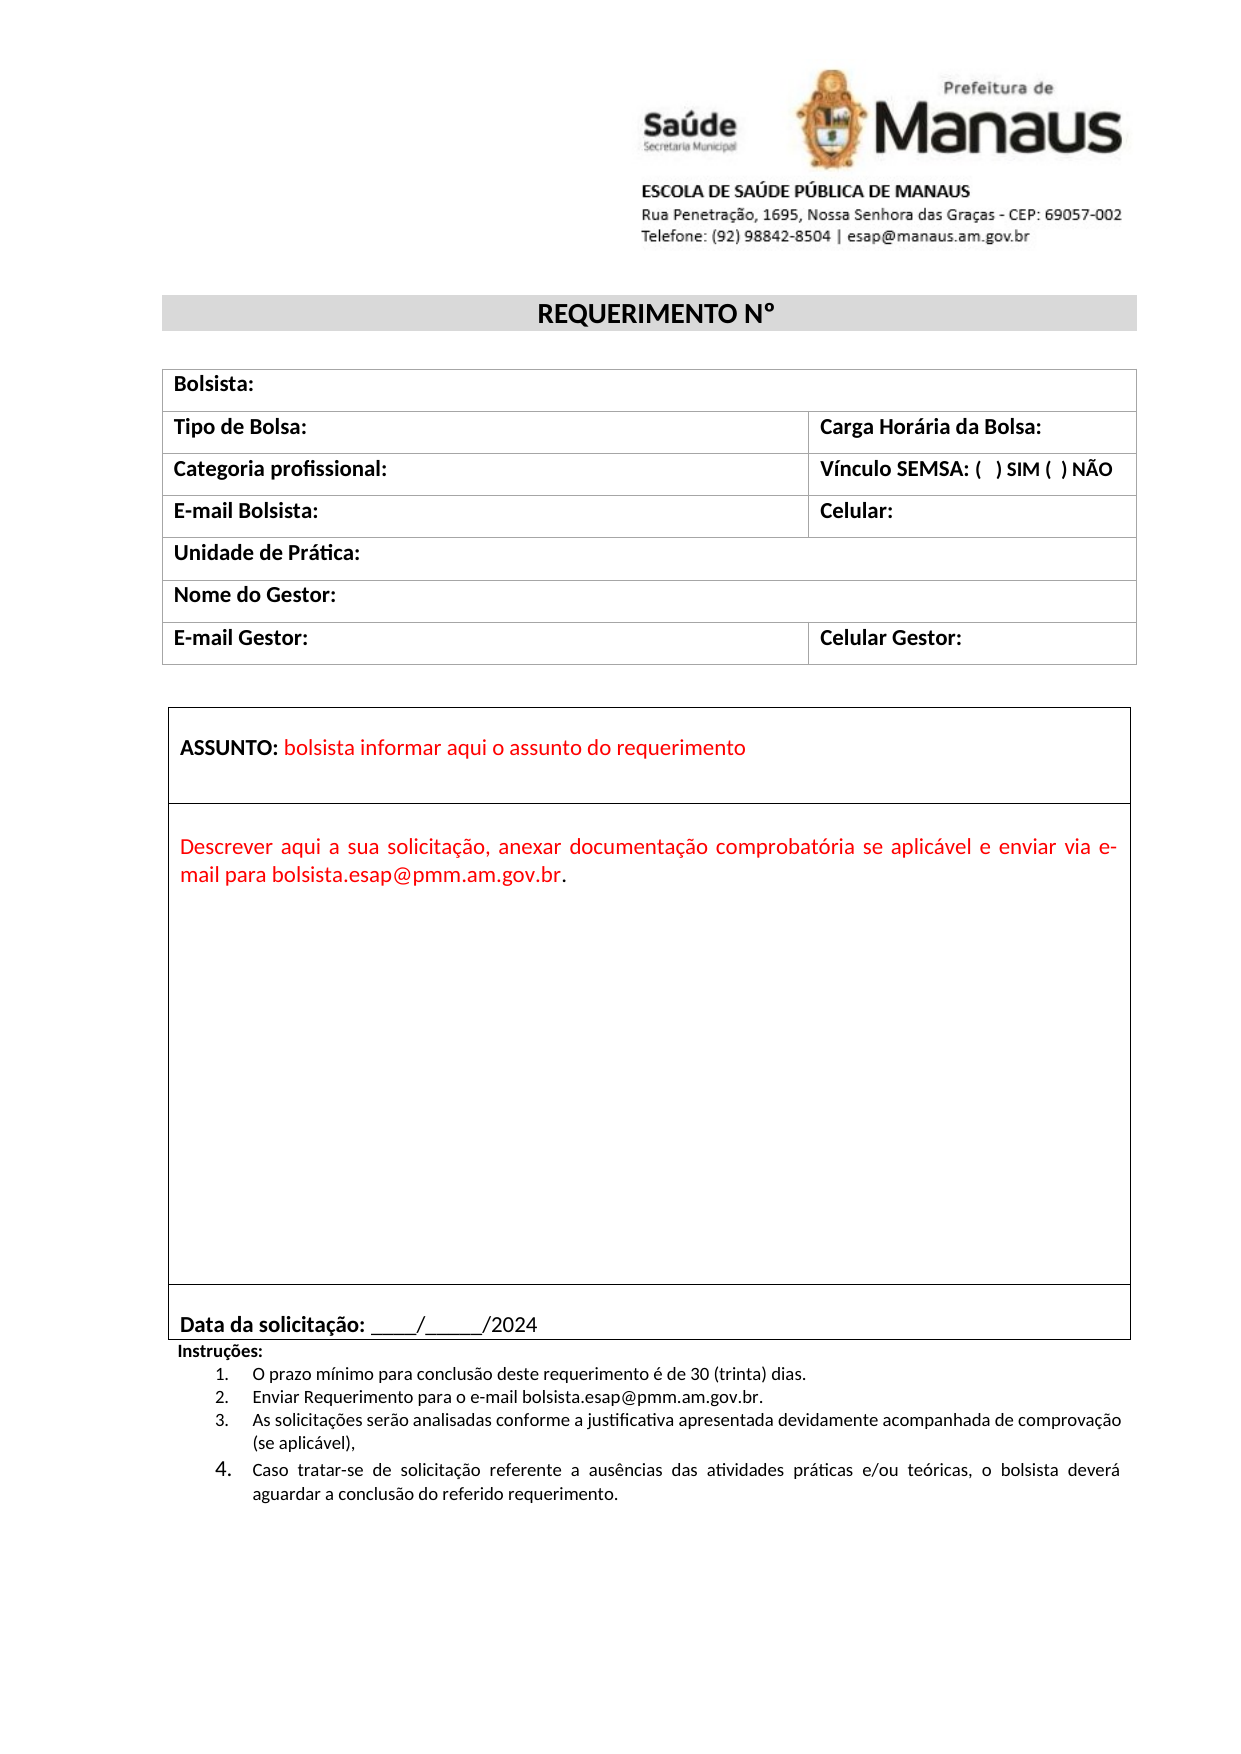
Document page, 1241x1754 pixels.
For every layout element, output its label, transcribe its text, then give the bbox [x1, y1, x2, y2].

table_cell Celular Gestor: [809, 623, 1136, 664]
picture [631, 59, 1134, 255]
table_cell Categoria profissional: [163, 454, 808, 495]
table_header Bolsista: [163, 370, 1136, 411]
table_cell Vínculo SEMSA: ( ) SIM ( ) NÃO [809, 454, 1136, 495]
table_cell Unidade de Prática: [163, 538, 1136, 579]
list O prazo mínimo para conclusão deste requerimento é de 30 (trinta) dias. [215, 1362, 1122, 1385]
table_header ASSUNTO: bolsista informar aqui o assunto do requerimento [169, 708, 1130, 803]
list Caso tratar-se de solicitação referente a ausências das atividades práticas e/ou teóricas, o bolsista deverá aguardar a conclusão do referido requerimento. [215, 1454, 1122, 1505]
table_cell Tipo de Bolsa: [163, 412, 808, 453]
table_cell E-mail Bolsista: [163, 496, 808, 537]
list Enviar Requerimento para o e-mail bolsista.esap@pmm.am.gov.br. [215, 1385, 1122, 1408]
subtitle REQUERIMENTO Nº [162, 295, 1137, 331]
table_cell Carga Horária da Bolsa: [809, 412, 1136, 453]
list As solicitações serão analisadas conforme a justificativa apresentada devidamente acompanhada de comprovação (se aplicável), [215, 1408, 1122, 1454]
text Instruções: [177, 1340, 1122, 1362]
table_cell Celular: [809, 496, 1136, 537]
table_cell Descrever aqui a sua solicitação, anexar documentação comprobatória se aplicável e enviar via e-mail para bolsista.esap@pmm.am.gov.br. [169, 804, 1130, 1284]
table_cell E-mail Gestor: [163, 623, 808, 664]
table_cell Data da solicitação: ____/_____/2024 [169, 1285, 1130, 1338]
table_cell Nome do Gestor: [163, 581, 1136, 622]
